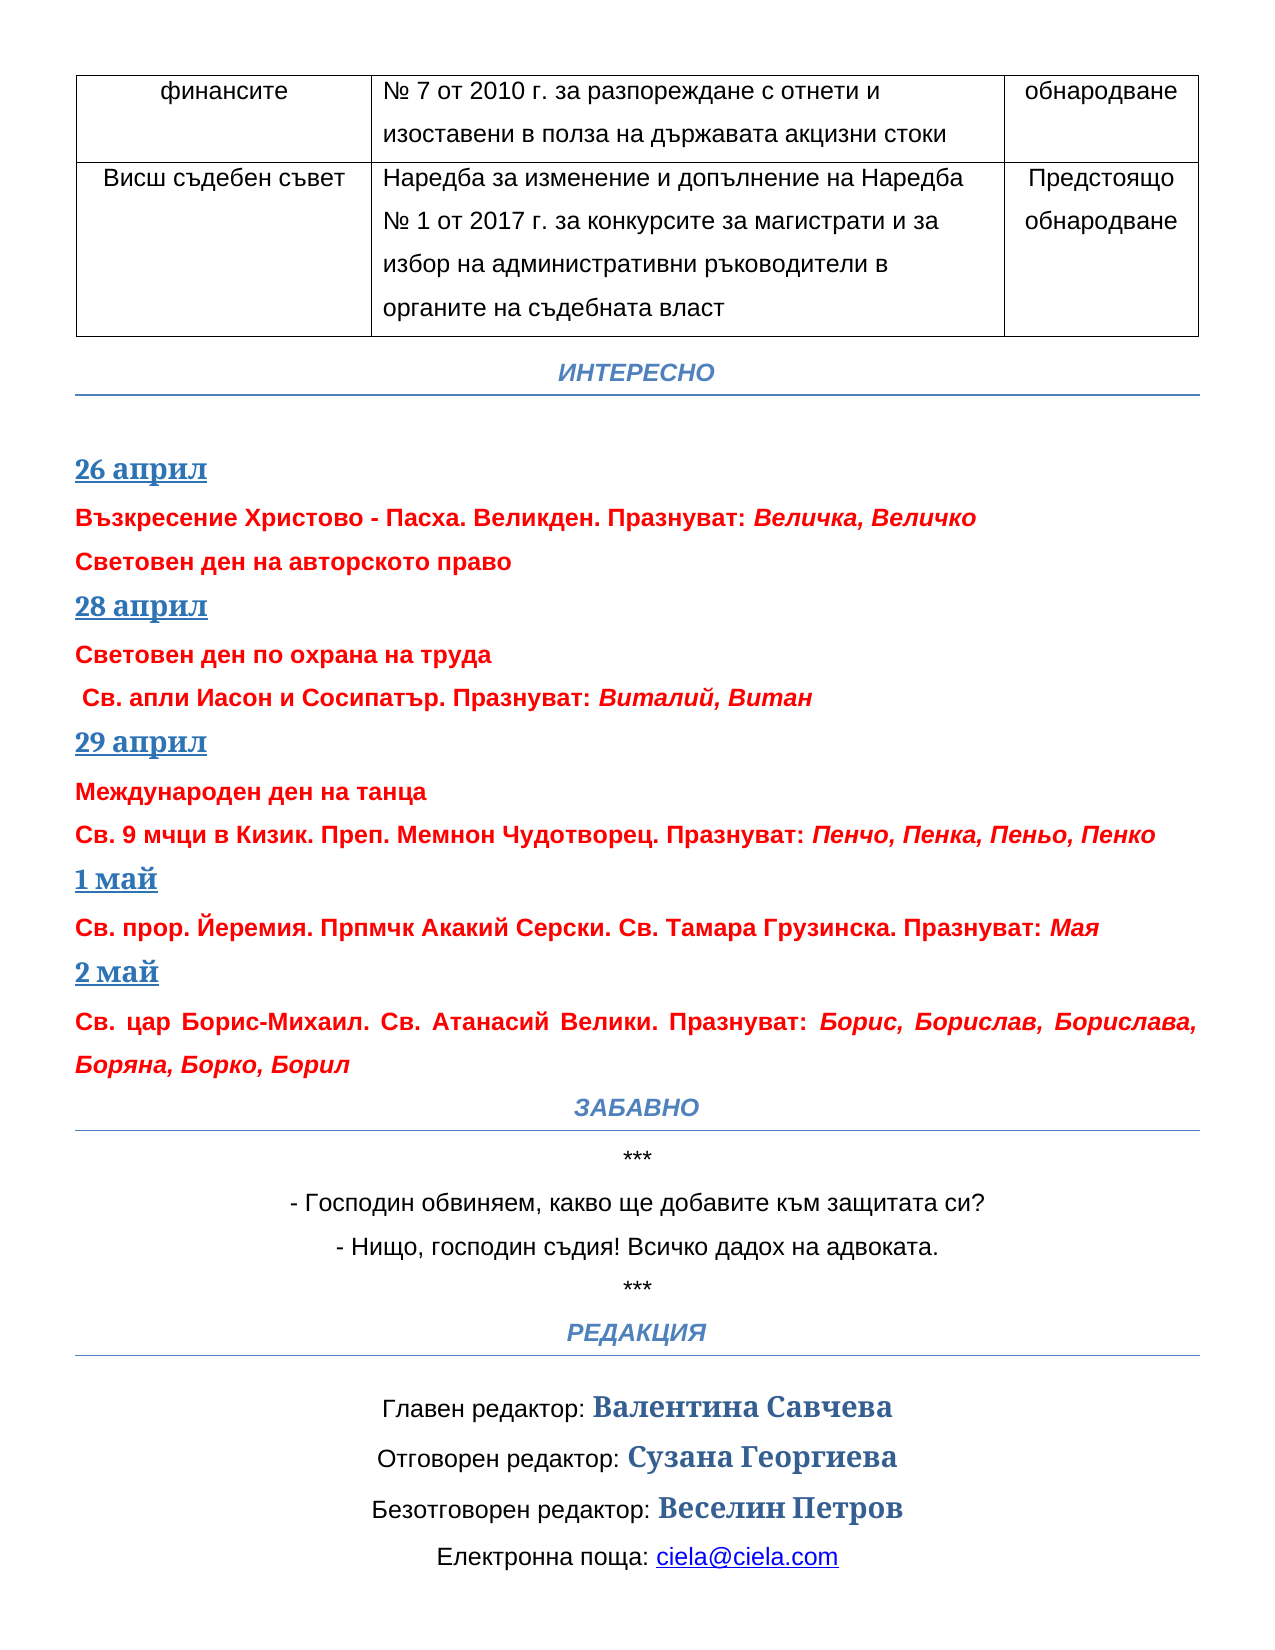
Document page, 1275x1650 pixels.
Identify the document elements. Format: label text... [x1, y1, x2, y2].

text РЕДАКЦИЯ [75, 1318, 1200, 1355]
text *** [75, 1275, 1200, 1303]
text Св. прор. Йеремия. Прпмчк Акакий Серски. Св. Тамара Грузинска. Празнуват: Мая [75, 913, 1200, 942]
text Електронна поща: ciela@ciela.com [75, 1542, 1200, 1571]
text - Господин обвиняем, какво ще добавите към защитата си? [75, 1188, 1200, 1217]
table_cell Наредба за изменение и допълнение на Наредба № 1 от 2017 г. за конкурсите за магистрати и за избор на административни ръководители в органите на съдебната власт [372, 163, 1004, 336]
text Световен ден на авторското право [75, 547, 1200, 575]
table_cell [372, 76, 1004, 162]
text ЗАБАВНО [75, 1093, 1200, 1130]
table_cell Висш съдебен съвет [77, 163, 371, 336]
text Отговорен редактор: Сузана Георгиева [75, 1441, 1200, 1475]
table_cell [1005, 76, 1198, 162]
text Св. апли Иасон и Сосипатър. Празнуват: Виталий, Витан [75, 683, 1200, 712]
text - Нищо, господин съдия! Всичко дадох на адвоката. [75, 1232, 1200, 1260]
text *** [75, 1145, 1200, 1174]
text 2 май [75, 956, 1200, 990]
text Главен редактор: Валентина Савчева [75, 1391, 1200, 1425]
text 29 април [75, 726, 1200, 760]
text 26 април [75, 453, 1200, 487]
text 28 април [75, 590, 1200, 623]
text Международен ден на танца [75, 777, 1200, 805]
text ИНТЕРЕСНО [75, 357, 1200, 394]
table_cell Предстоящо обнародване [1005, 163, 1198, 336]
text Възкресение Христово - Пасха. Великден. Празнуват: Величка, Величко [75, 503, 1200, 532]
text Св. 9 мчци в Кизик. Преп. Мемнон Чудотворец. Празнуват: Пенчо, Пенка, Пеньо, Пенко [75, 820, 1200, 848]
text Безотговорен редактор: Веселин Петров [75, 1492, 1200, 1525]
text Световен ден по охрана на труда [75, 640, 1200, 669]
text 1 май [75, 863, 1200, 896]
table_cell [77, 76, 371, 162]
text Св. цар Борис-Михаил. Св. Атанасий Велики. Празнуват: Борис, Борислав, Борислава, Боряна, Борко, Борил [75, 1007, 1200, 1078]
